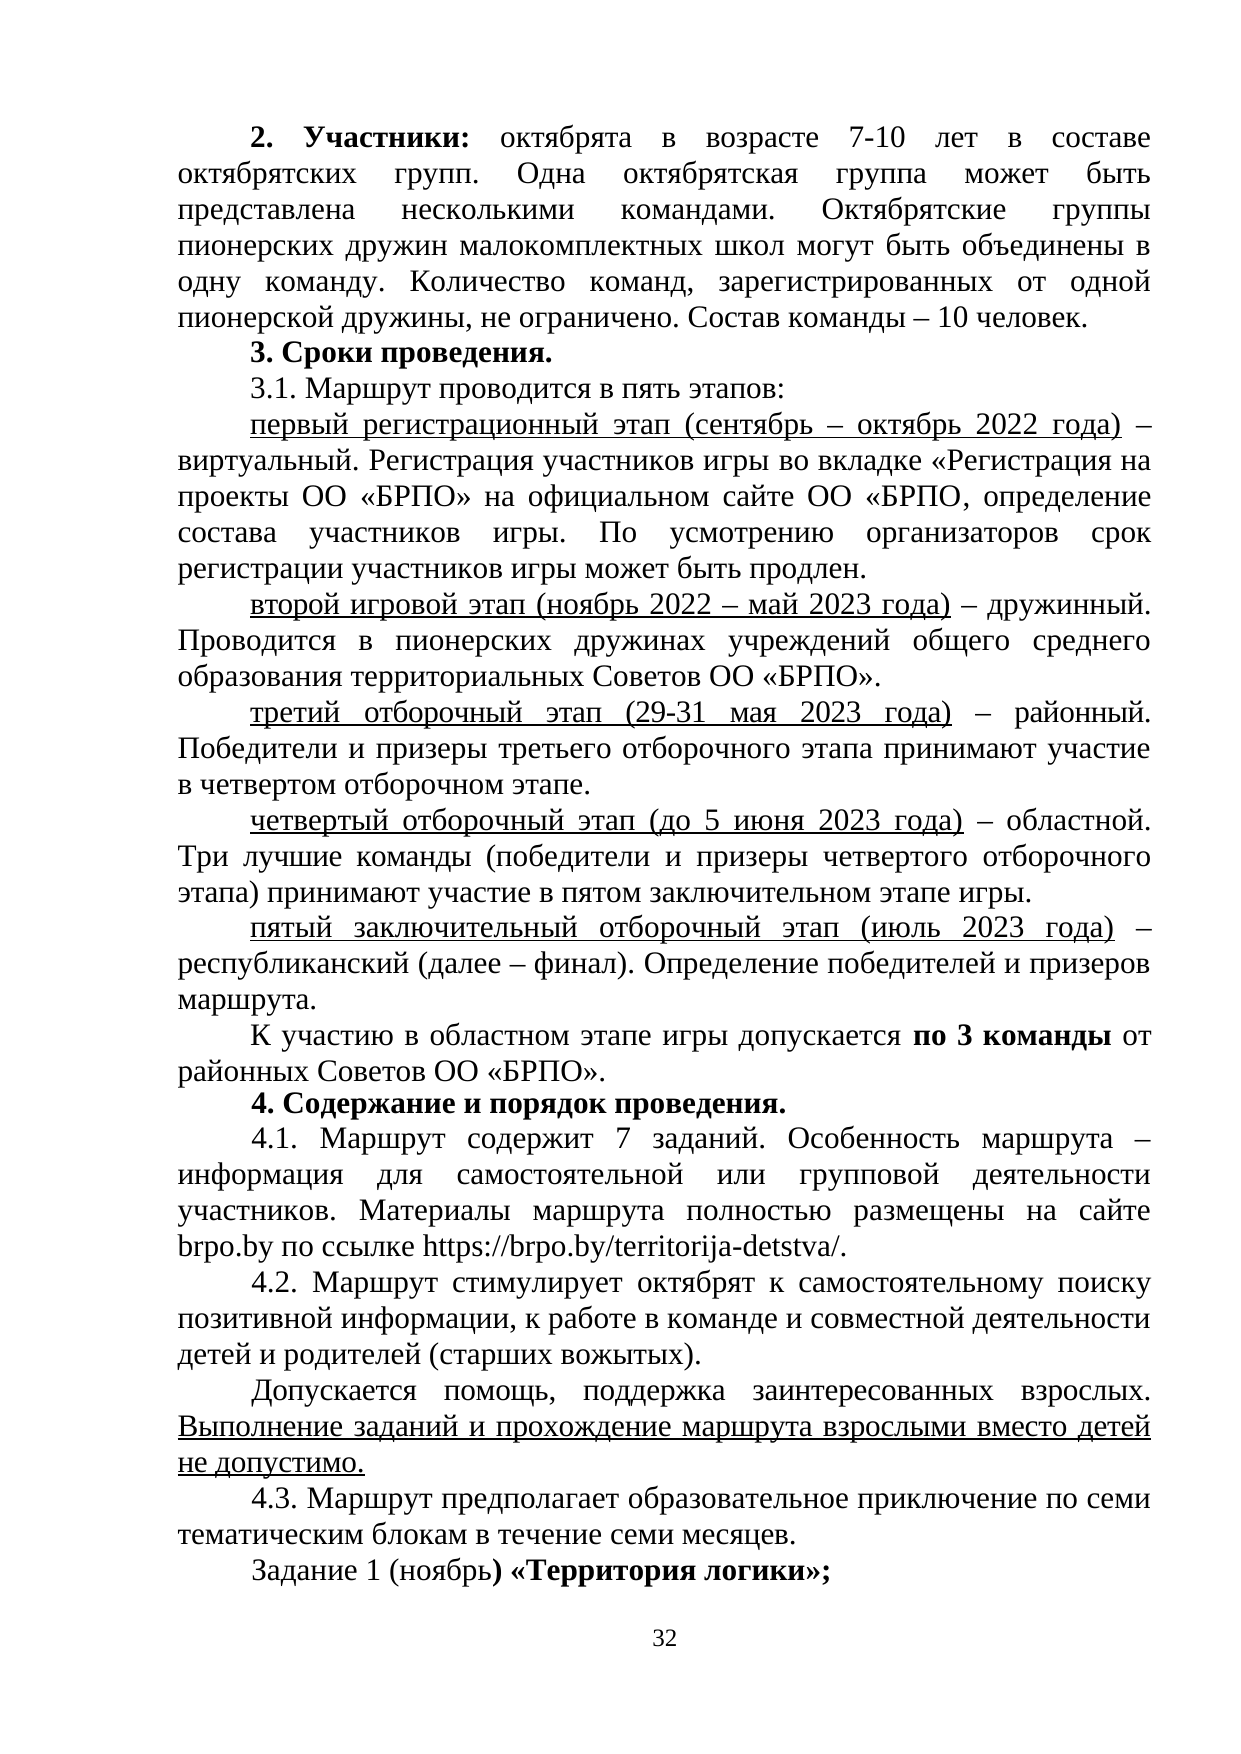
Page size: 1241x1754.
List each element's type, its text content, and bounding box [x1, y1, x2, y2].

text 4.3. Маршрут предполагает образовательное приключение по семи тематическим блокам в течение семи месяцев. [177, 1479, 1152, 1551]
text 2. Участники: октябрята в возрасте 7-10 лет в составе октябрятских групп. Одна октябрятская группа может быть представлена несколькими командами. Октябрятские группы пионерских дружин малокомплектных школ могут быть объединены в одну команду. Количество команд, зарегистрированных от одной пионерской дружины, не ограничено. Состав команды – 10 человек. [177, 118, 1152, 334]
text 4. Содержание и порядок проведения. [177, 1088, 1152, 1120]
text второй игровой этап (ноябрь 2022 – май 2023 года) – дружинный. Проводится в пионерских дружинах учреждений общего среднего образования территориальных Советов ОО «БРПО». [177, 585, 1152, 693]
text пятый заключительный отборочный этап (июль 2023 года) – республиканский (далее – финал). Определение победителей и призеров маршрута. [177, 909, 1152, 1017]
text К участию в областном этапе игры допускается по 3 команды от районных Советов ОО «БРПО». [177, 1017, 1152, 1088]
text четвертый отборочный этап (до 5 июня 2023 года) – областной. Три лучшие команды (победители и призеры четвертого отборочного этапа) принимают участие в пятом заключительном этапе игры. [177, 801, 1152, 909]
text первый регистрационный этап (сентябрь – октябрь 2022 года) – виртуальный. Регистрация участников игры во вкладке «Регистрация на проекты ОО «БРПО» на официальном сайте ОО «БРПО, определение состава участников игры. По усмотрению организаторов срок регистрации участников игры может быть продлен. [177, 406, 1152, 585]
text 3. Сроки проведения. [177, 334, 1152, 370]
text 3.1. Маршрут проводится в пять этапов: [177, 370, 1152, 406]
text 4.1. Маршрут содержит 7 заданий. Особенность маршрута – информация для самостоятельной или групповой деятельности участников. Материалы маршрута полностью размещены на сайте brpo.by по ссылке https://brpo.by/territorija-detstva/. [177, 1120, 1152, 1263]
text Допускается помощь, поддержка заинтересованных взрослых. Выполнение заданий и прохождение маршрута взрослыми вместо детей не допустимо. [177, 1371, 1152, 1479]
text третий отборочный этап (29-31 мая 2023 года) – районный. Победители и призеры третьего отборочного этапа принимают участие в четвертом отборочном этапе. [177, 693, 1152, 801]
list Задание 1 (ноябрь) «Территория логики»; [177, 1551, 1152, 1587]
text 4.2. Маршрут стимулирует октябрят к самостоятельному поиску позитивной информации, к работе в команде и совместной деятельности детей и родителей (старших вожытых). [177, 1263, 1152, 1371]
